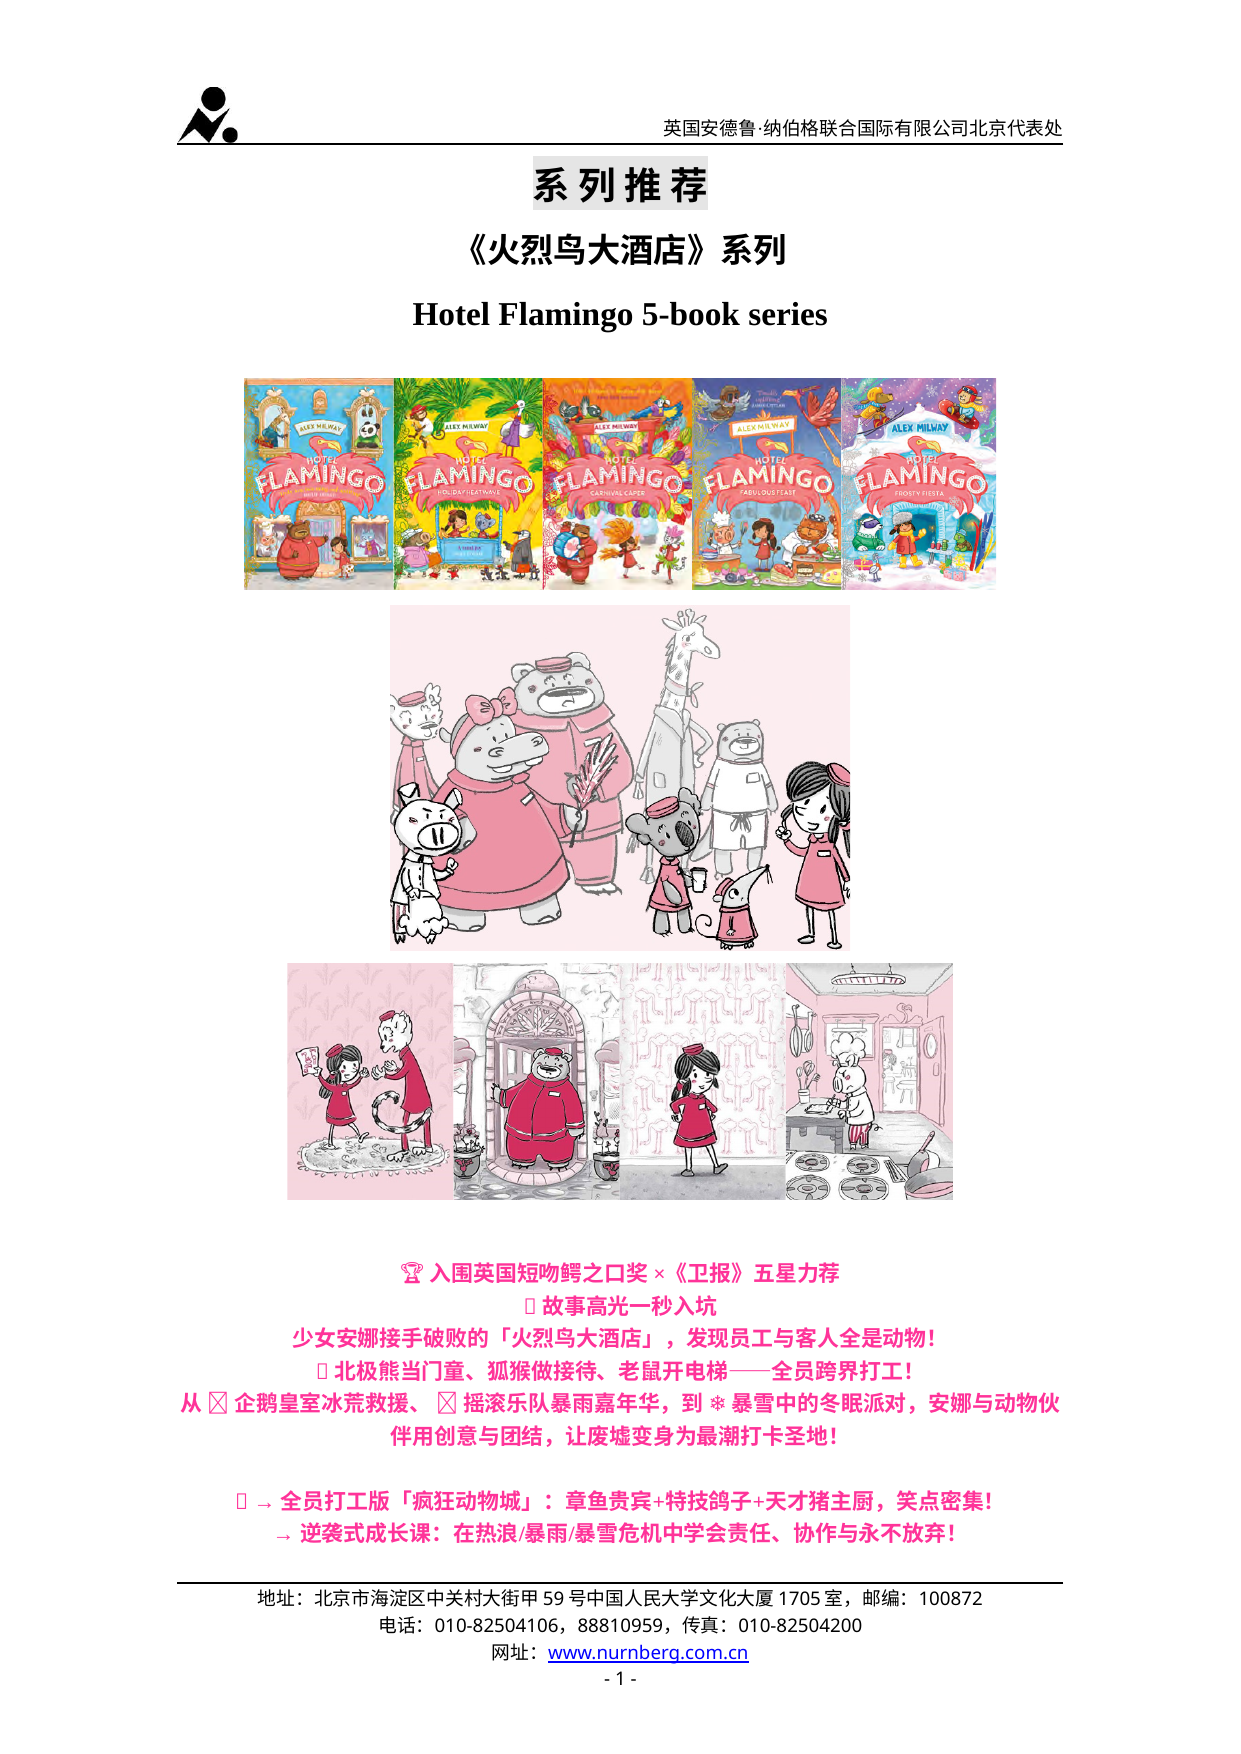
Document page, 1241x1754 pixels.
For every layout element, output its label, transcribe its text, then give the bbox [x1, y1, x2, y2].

text 🦩 北极熊当门童、狐猴做接待、老鼠开电梯——全员跨界打工！ [177, 1353, 1063, 1386]
text 《火烈鸟大酒店》系列 [177, 216, 1063, 281]
picture [287, 963, 953, 1200]
text 从 🐧 企鹅皇室冰荒救援、 🎸 摇滚乐队暴雨嘉年华，到 ❄️ 暴雪中的冬眠派对，安娜与动物伙伴用创意与团结，让废墟变身为最潮打卡圣地！ [177, 1386, 1063, 1451]
text Hotel Flamingo 5-book series [177, 281, 1063, 346]
text 系 列 推 荐 [177, 151, 1063, 216]
picture [390, 605, 851, 951]
text 少女安娜接手破败的「火烈鸟大酒店」，发现员工与客人全是动物！ [177, 1321, 1063, 1353]
picture [177, 87, 238, 143]
picture [244, 378, 997, 590]
text ✨ → 全员打工版「疯狂动物城」：章鱼贵宾+特技鸽子+天才猪主厨，笑点密集！ [177, 1483, 1063, 1516]
text → 逆袭式成长课：在热浪/暴雨/暴雪危机中学会责任、协作与永不放弃！ [177, 1516, 1063, 1548]
text 🏆 入围英国短吻鳄之口奖 ×《卫报》五星力荐 [177, 1256, 1063, 1288]
text 🐾 故事高光一秒入坑 [177, 1288, 1063, 1321]
